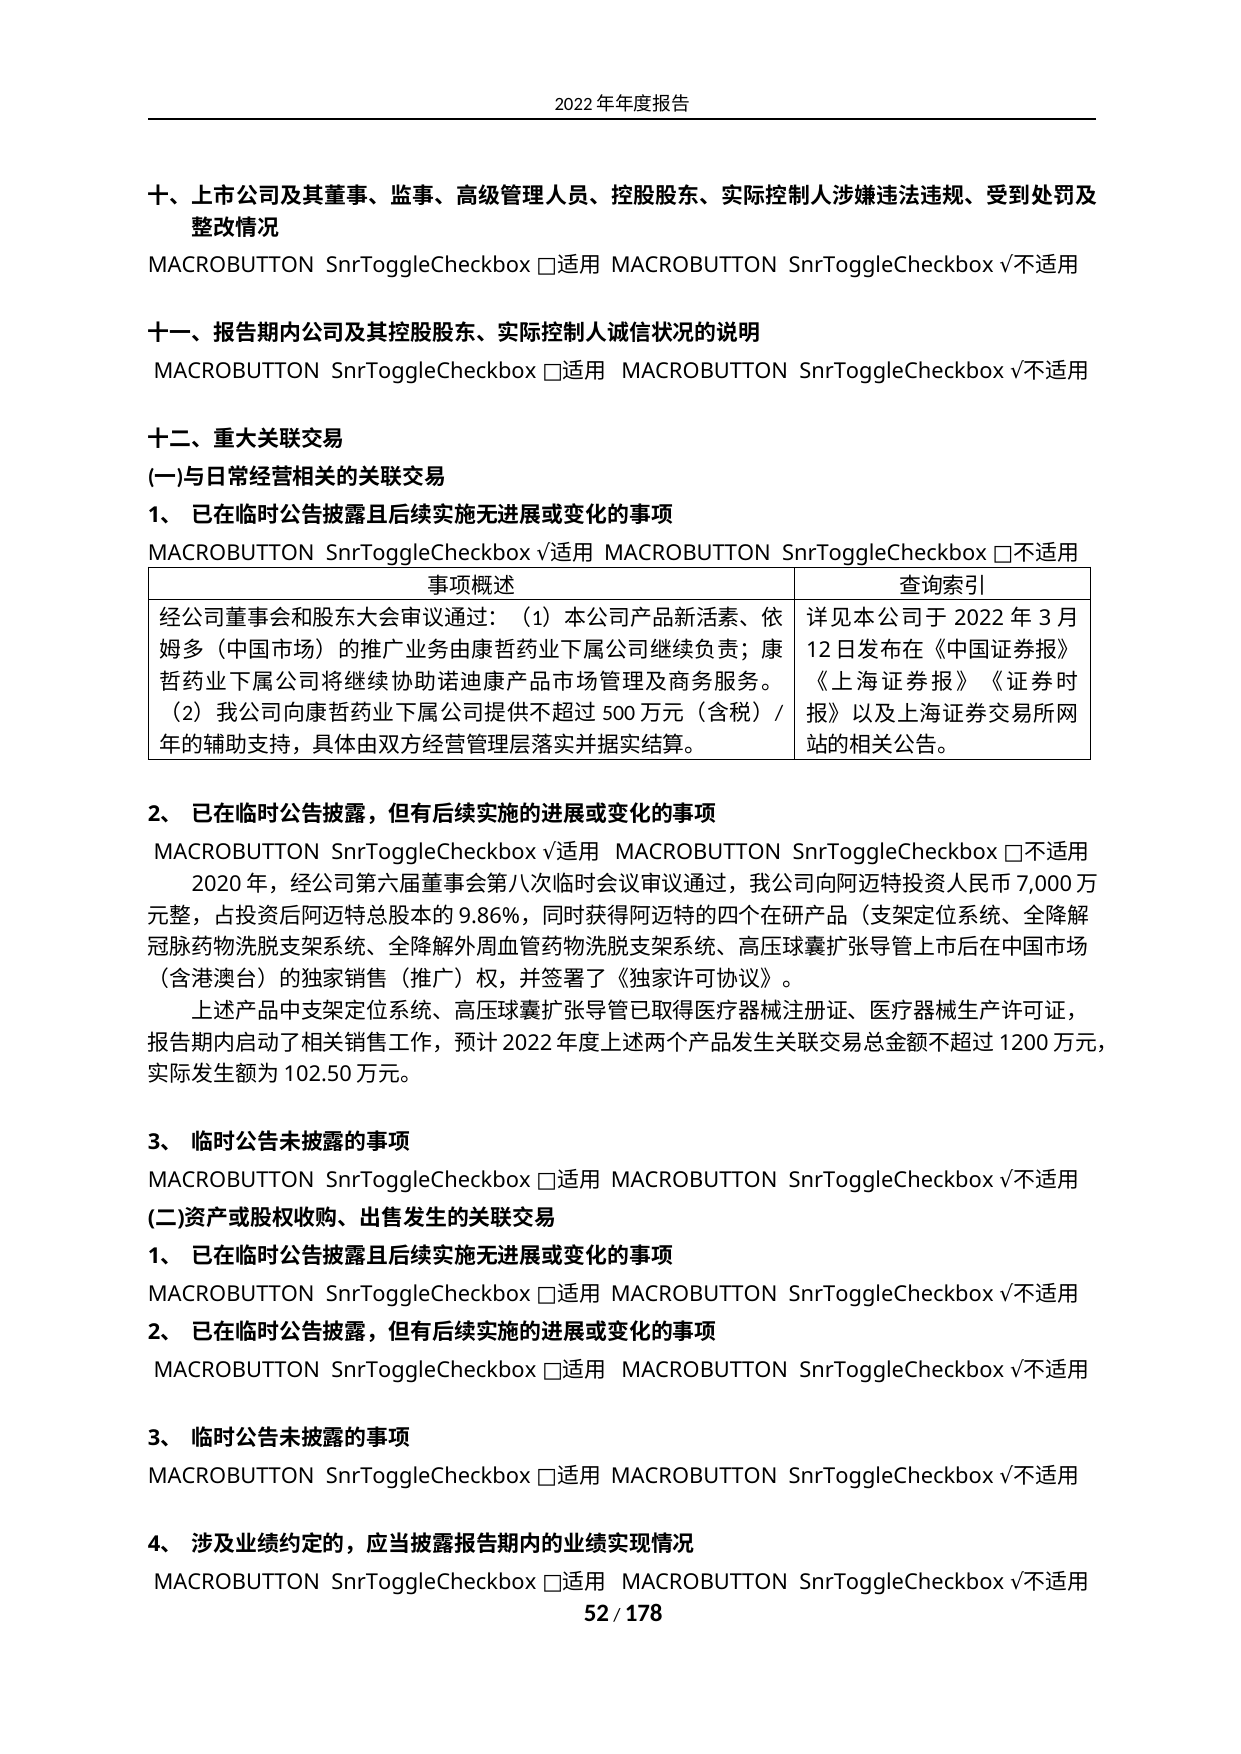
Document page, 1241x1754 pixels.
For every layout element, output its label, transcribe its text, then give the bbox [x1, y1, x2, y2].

subtitle 与日常经营相关的关联交易 [148, 459, 1098, 491]
subtitle 资产或股权收购、出售发生的关联交易 [148, 1200, 1098, 1232]
subtitle 重大关联交易 [148, 421, 1098, 453]
